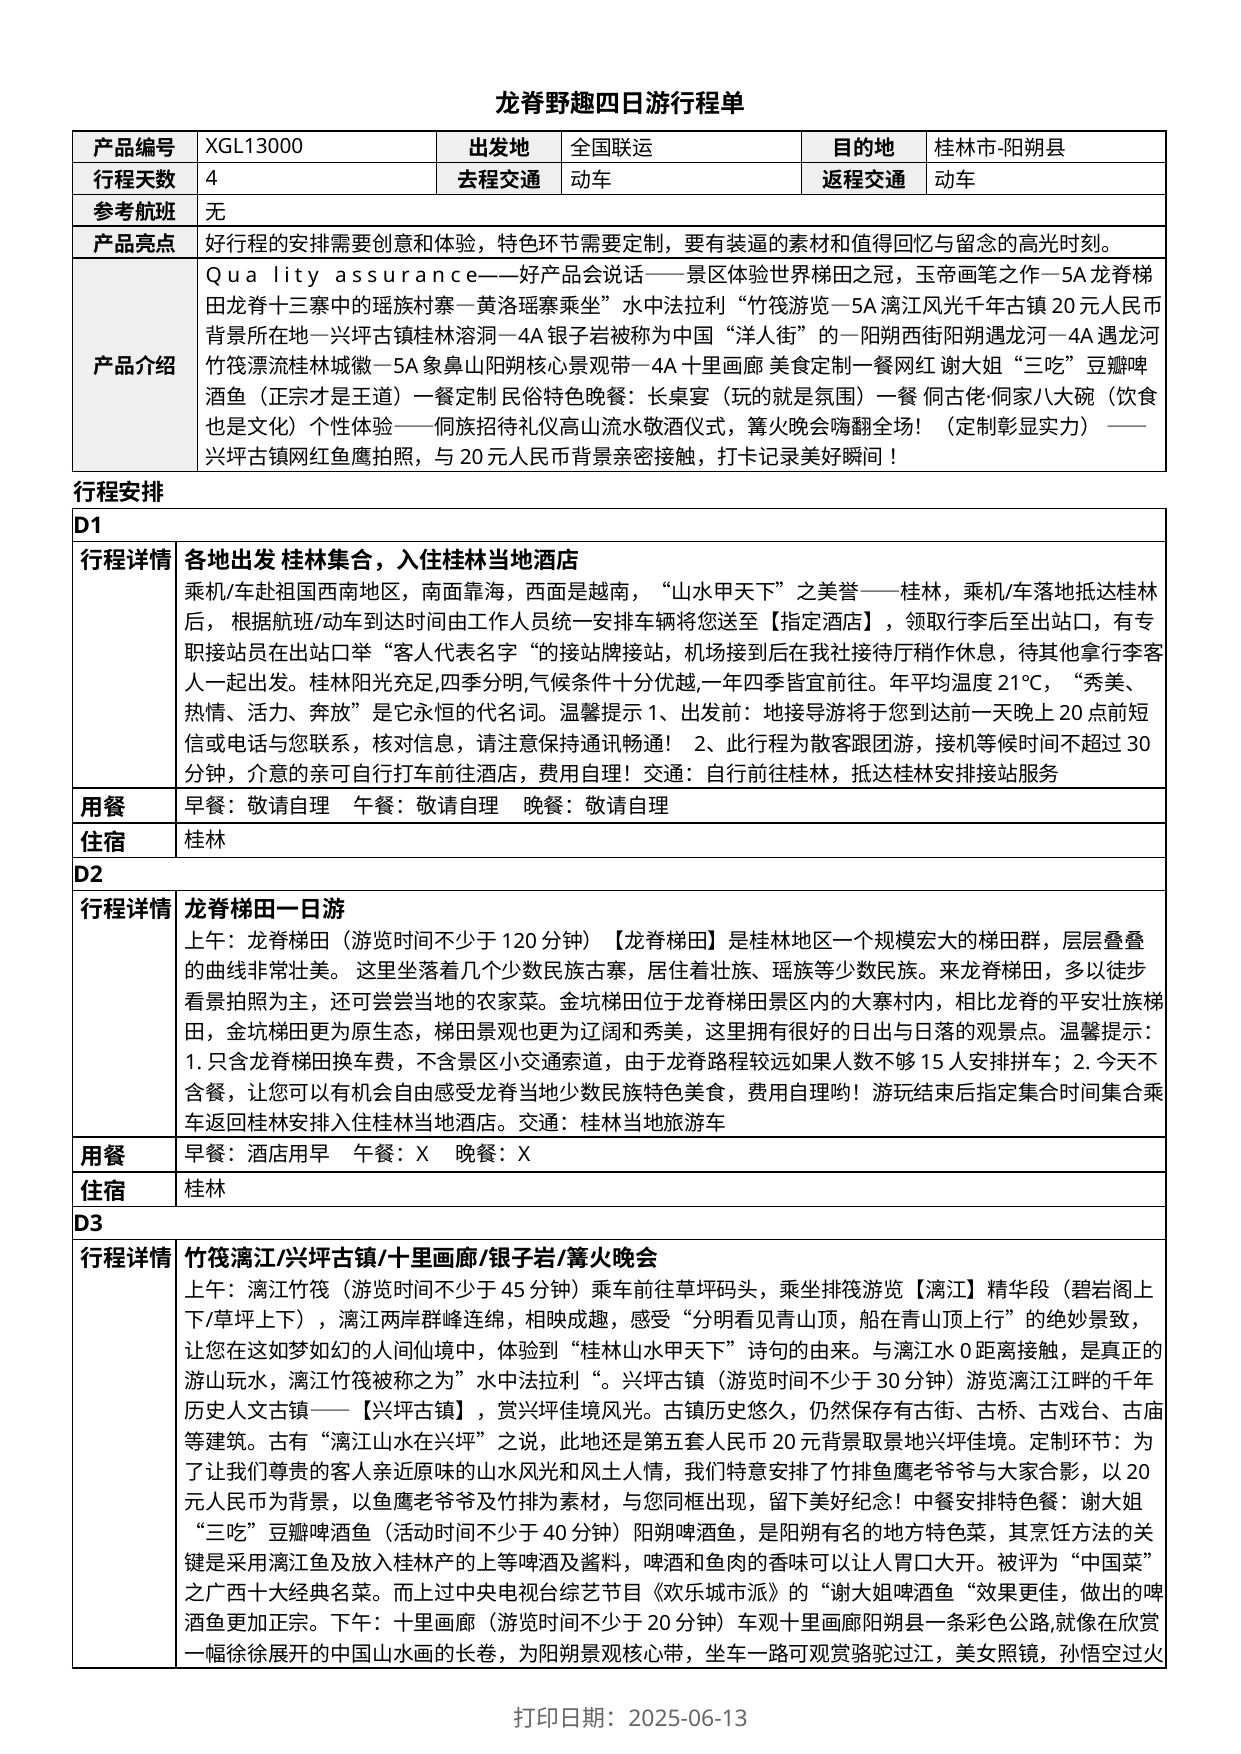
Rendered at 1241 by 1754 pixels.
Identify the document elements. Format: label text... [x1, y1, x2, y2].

text 龙脊野趣四日游行程单 [73, 83, 1167, 119]
table_cell 龙脊梯田一日游 上午：龙脊梯田（游览时间不少于120分钟） [177, 891, 1165, 1136]
table_header 全国联运 [562, 132, 801, 162]
table_header 产品编号 [73, 132, 197, 162]
table_cell 行程详情 [73, 891, 175, 1136]
table_header 目的地 [802, 132, 926, 162]
table_cell 产品介绍 [73, 259, 197, 471]
table_cell 各地出发 桂林集合，入住桂林当地酒店 乘机/车赴祖国西南地区，南面靠海，西面是越南，“山水甲天下”之美誉——桂林，乘机/车落地抵达桂林后， 根据航班/动车到达时间由工作人员统一安排车辆将您送至【指定酒店】，领取行李后至出站口，有专职接站员在出站口举“客人代表名字“的接站牌接站，机场接到后在我社接待厅稍作休息，待其他拿行李客人一起出发。 [177, 542, 1165, 787]
table_header D1 [73, 509, 1165, 541]
table_cell 参考航班 [73, 195, 197, 225]
table_cell 行程详情 [73, 542, 175, 787]
table_cell 桂林 [177, 1173, 1165, 1206]
table_cell 住宿 [73, 824, 175, 857]
table_cell 4 [198, 163, 436, 194]
table_cell 动车 [562, 163, 801, 194]
table_header XGL13000 [198, 132, 436, 162]
table_cell 好行程的安排需要创意和体验，特色环节需要定制，要有装逼的素材和值得回忆与留念的高光时刻。 [198, 227, 1165, 257]
table_header 桂林市-阳朔县 [927, 132, 1165, 162]
table_cell 用餐 [73, 1138, 175, 1171]
table_header 出发地 [437, 132, 561, 162]
table_cell D3 [73, 1207, 1165, 1238]
table_cell 无 [198, 195, 1165, 225]
table_cell 产品亮点 [73, 227, 197, 257]
table_cell Q u a l i t y a s s u r a n c e [198, 259, 1165, 471]
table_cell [177, 1240, 1165, 1667]
table_cell 返程交通 [802, 163, 926, 194]
table_cell 行程天数 [73, 163, 197, 194]
text 行程安排 [73, 473, 1167, 507]
table_cell 动车 [927, 163, 1165, 194]
table_cell 桂林 [177, 824, 1165, 857]
table_cell 行程详情 [73, 1240, 175, 1667]
table_cell 早餐：敬请自理 午餐：敬请自理 晚餐：敬请自理 [177, 789, 1165, 822]
table_cell 用餐 [73, 789, 175, 822]
table_cell 住宿 [73, 1173, 175, 1206]
table_cell 早餐：酒店用早 午餐：X 晚餐：X [177, 1138, 1165, 1171]
table_cell D2 [73, 858, 1165, 890]
table_cell 去程交通 [437, 163, 561, 194]
